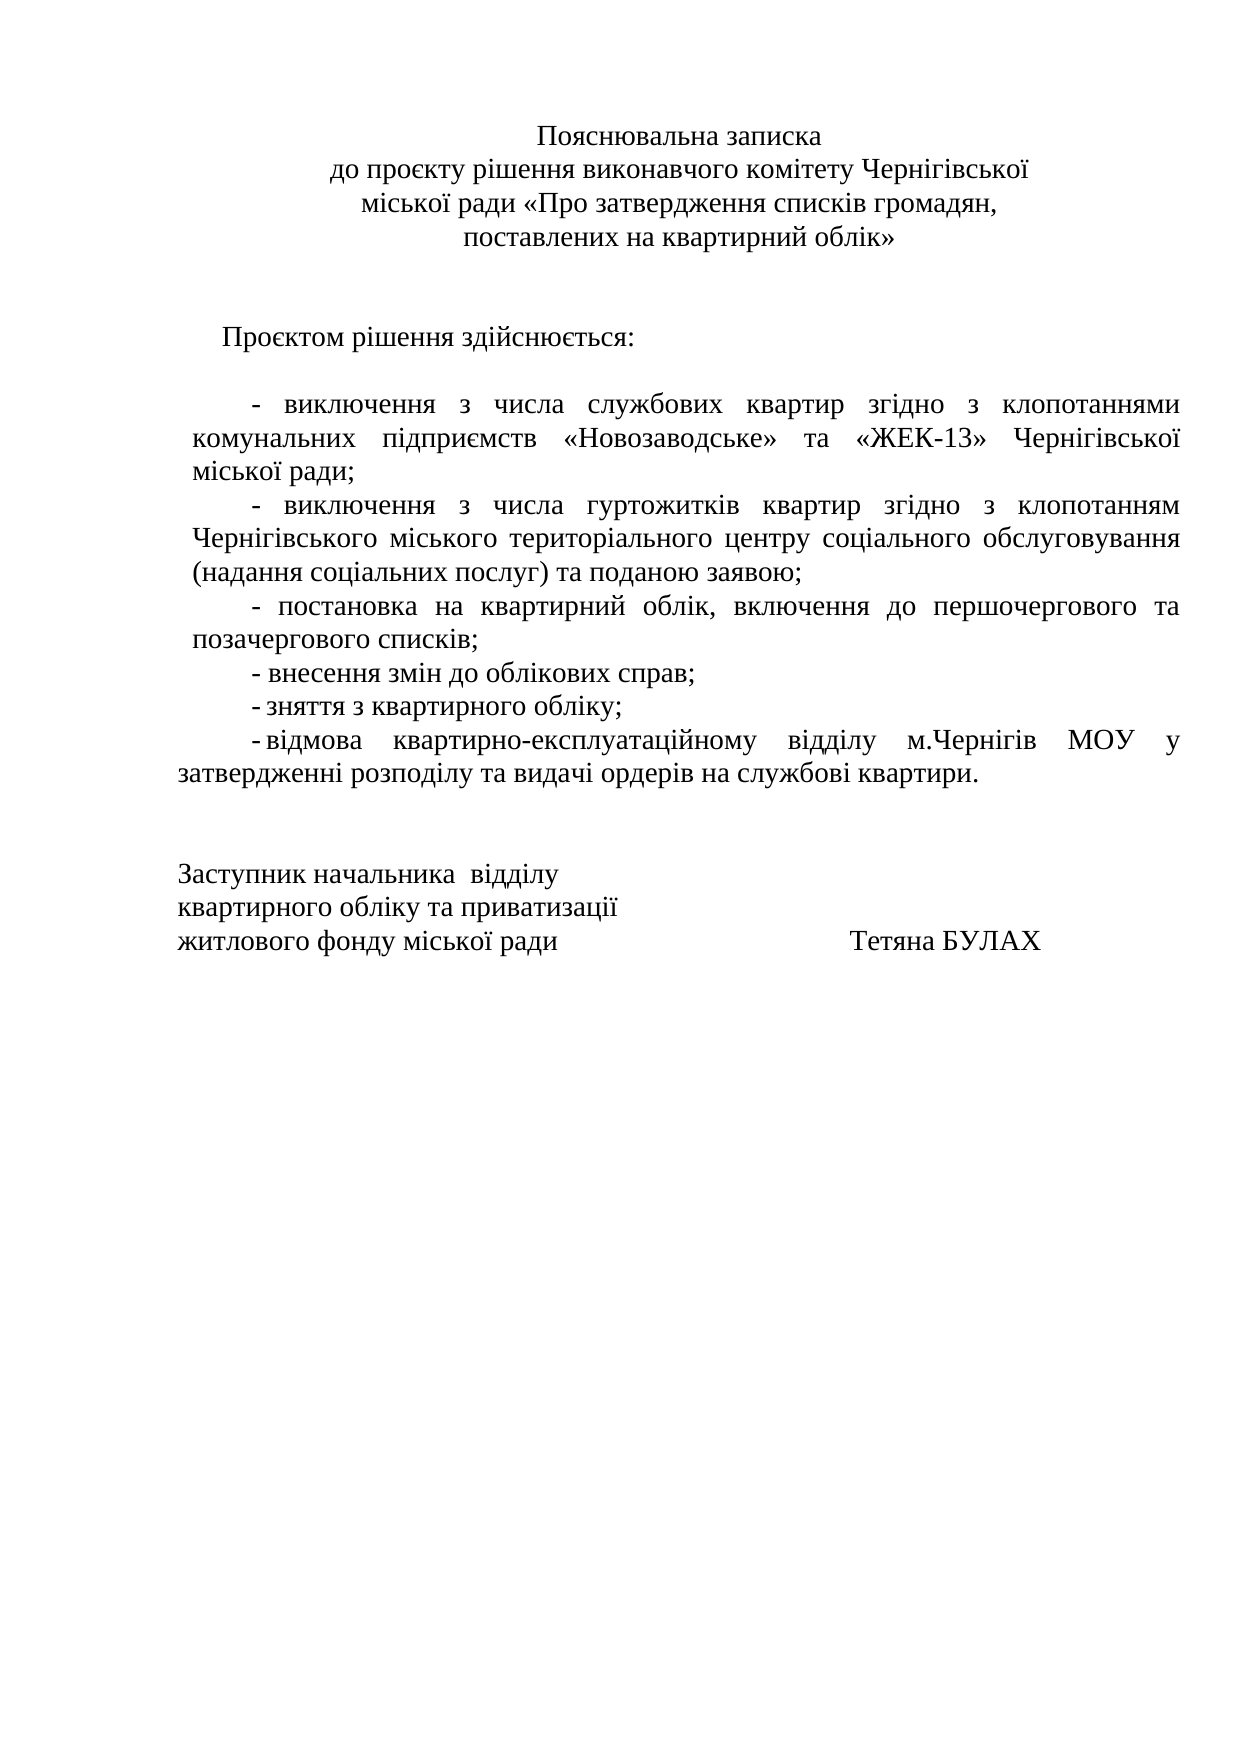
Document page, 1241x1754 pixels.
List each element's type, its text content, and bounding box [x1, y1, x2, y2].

list відмова квартирно-експлуатаційному відділу м.Чернігів МОУ у затвердженні розподілу та видачі ордерів на службові квартири. [177, 722, 1181, 789]
text міської ради «Про затвердження списків громадян, [177, 185, 1181, 219]
text житлового фонду міської ради Тетяна БУЛАХ [177, 923, 1181, 957]
list - постановка на квартирний облік, включення до першочергового та позачергового списків; [192, 588, 1181, 655]
text Заступник начальника відділу [177, 856, 1181, 889]
list - внесення змін до облікових справ; [192, 655, 1181, 688]
list - виключення з числа службових квартир згідно з клопотаннями комунальних підприємств «Новозаводське» та «ЖЕК-13» Чернігівської міської ради; [192, 386, 1181, 487]
list зняття з квартирного обліку; [177, 688, 1181, 722]
text квартирного обліку та приватизації [177, 889, 1181, 923]
list - виключення з числа гуртожитків квартир згідно з клопотанням Чернігівського міського територіального центру соціального обслуговування (надання соціальних послуг) та поданою заявою; [192, 487, 1181, 588]
text поставлених на квартирний облік» [177, 219, 1181, 252]
text Пояснювальна записка [177, 118, 1181, 152]
text Проєктом рішення здійснюється: [177, 319, 1181, 353]
text до проєкту рішення виконавчого комітету Чернігівської [177, 152, 1181, 185]
